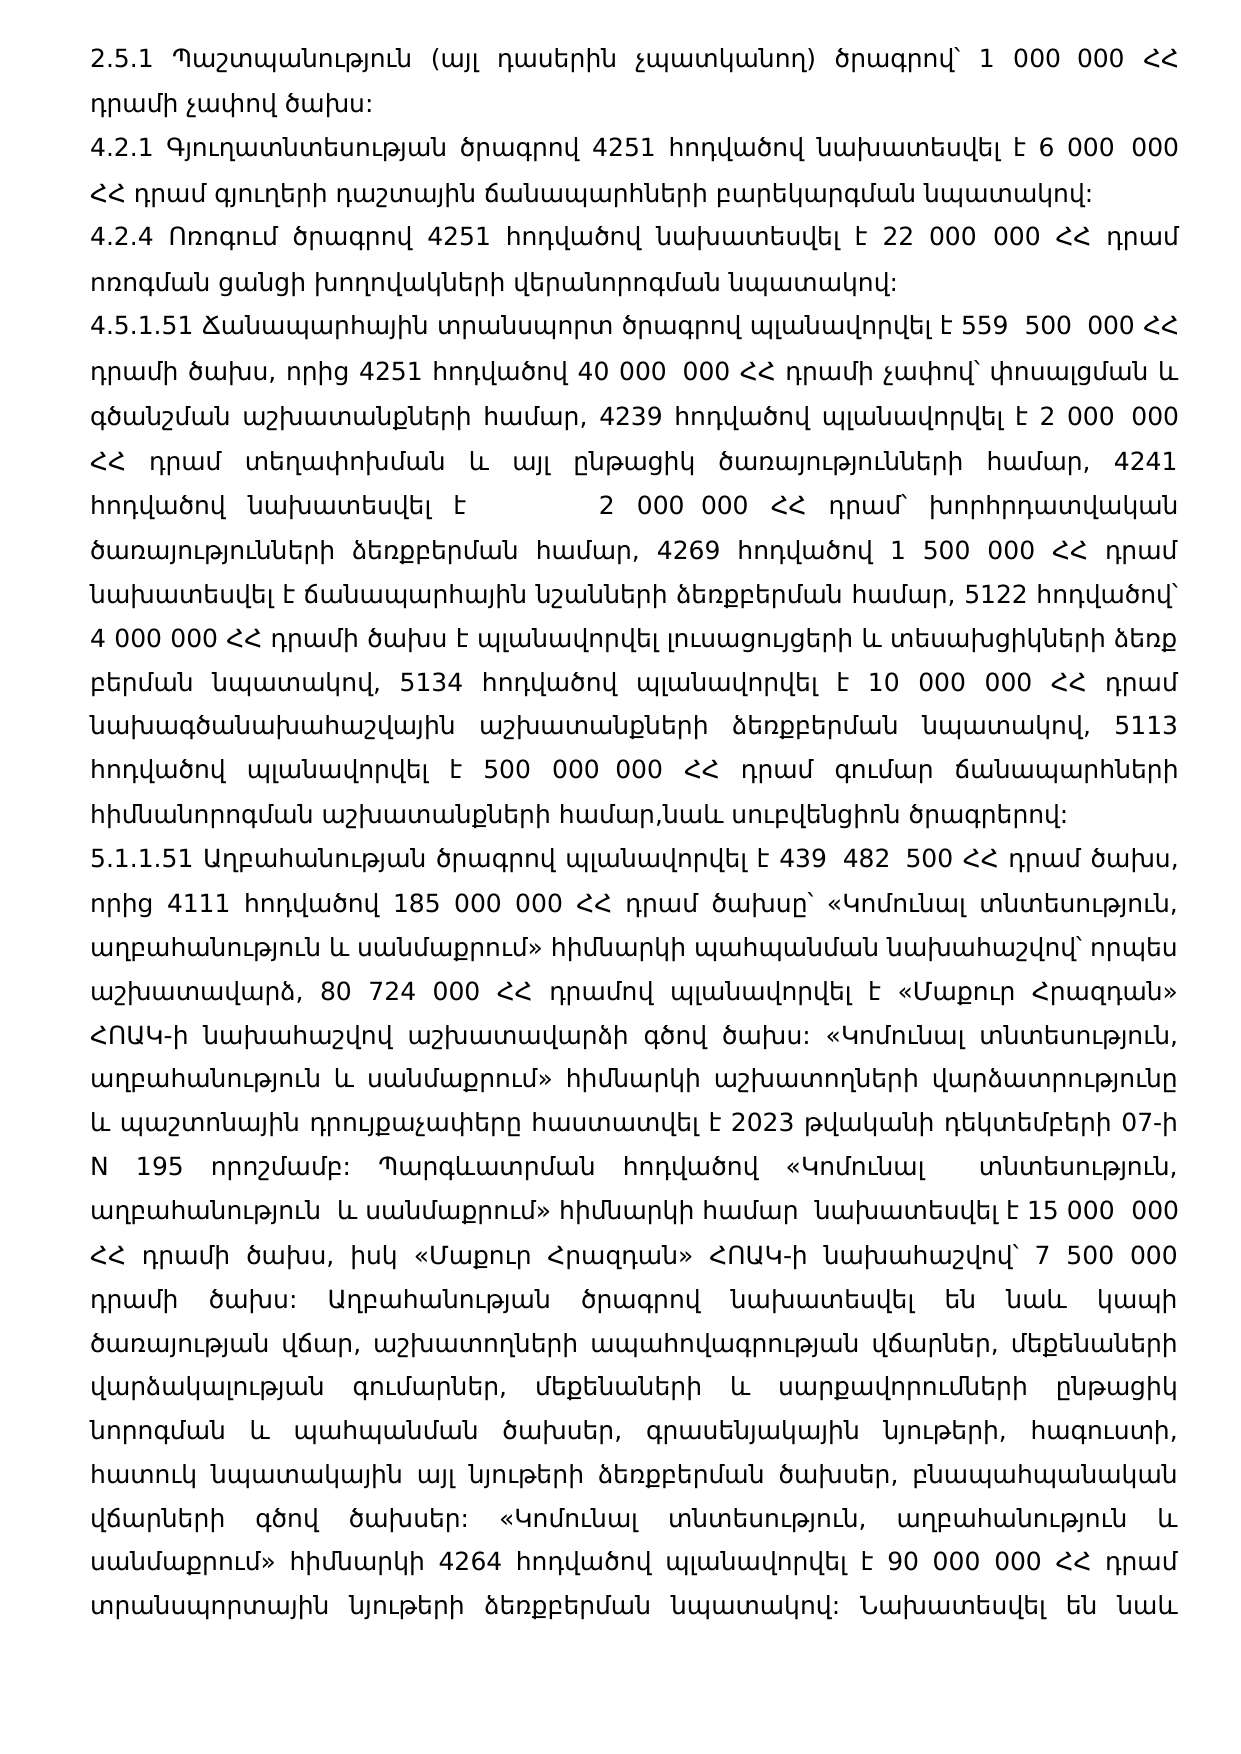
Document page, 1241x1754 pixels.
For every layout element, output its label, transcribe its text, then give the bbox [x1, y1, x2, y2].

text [90, 44, 1179, 161]
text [90, 976, 1179, 1620]
text 4.5.1.51 Ճանապարհային տրանսպորտ ծրագրով պլանավորվել է 559 500 000 ՀՀ դրամի ծախս, որից 4251 հոդվածով 40 000 000 ՀՀ դրամի չափով՝ փոսալցման և գծանշման աշխատանքների համար, 4239 հոդվածով պլանավորվել է 2 000 000 ՀՀ դրամ տեղափոխման և այլ ընթացիկ ծառայությունների համար, 4241 հոդվածով նախատեսվել է 2 000 000 ՀՀ դրամ՝ խորհրդատվական ծառայությունների ձեռքբերման համար, 4269 հոդվածով 1 500 000 ՀՀ դրամ նախատեսվել է ճանապարհային նշանների ձեռքբերման համար, 5122 հոդվածով՝ 4 000 000 ՀՀ դրամի ծախս է պլանավորվել լուսացույցերի և տեսախցիկների ձեռք բերման նպատակով, 5134 հոդվածով պլանավորվել է 10 000 000 ՀՀ դրամ նախագծանախահաշվային աշխատանքների ձեռքբերման նպատակով, 5113 հոդվածով պլանավորվել է 500 000 000 ՀՀ դրամ գումար ճանապարհների հիմնանորոգման աշխատանքների համար,նաև սուբվենցիոն ծրագրերով: [90, 443, 1179, 961]
text 4.2.1 Գյուղատնտեսության ծրագրով 4251 հոդվածով նախատեսվել է 6 000 000 ՀՀ դրամ գյուղերի դաշտային ճանապարհների բարեկարգման նպատակով: [90, 265, 1179, 339]
text 2.5.1 Պաշտպանություն (այլ դասերին չպատկանող) ծրագրով՝ 1 000 000 ՀՀ դրամի չափով ծախս: [90, 176, 1179, 250]
text 4.2.4 Ոռոգում ծրագրով 4251 հոդվածով նախատեսվել է 22 000 000 ՀՀ դրամ ոռոգման ցանցի խողովակների վերանորոգման նպատակով: [90, 354, 1179, 428]
